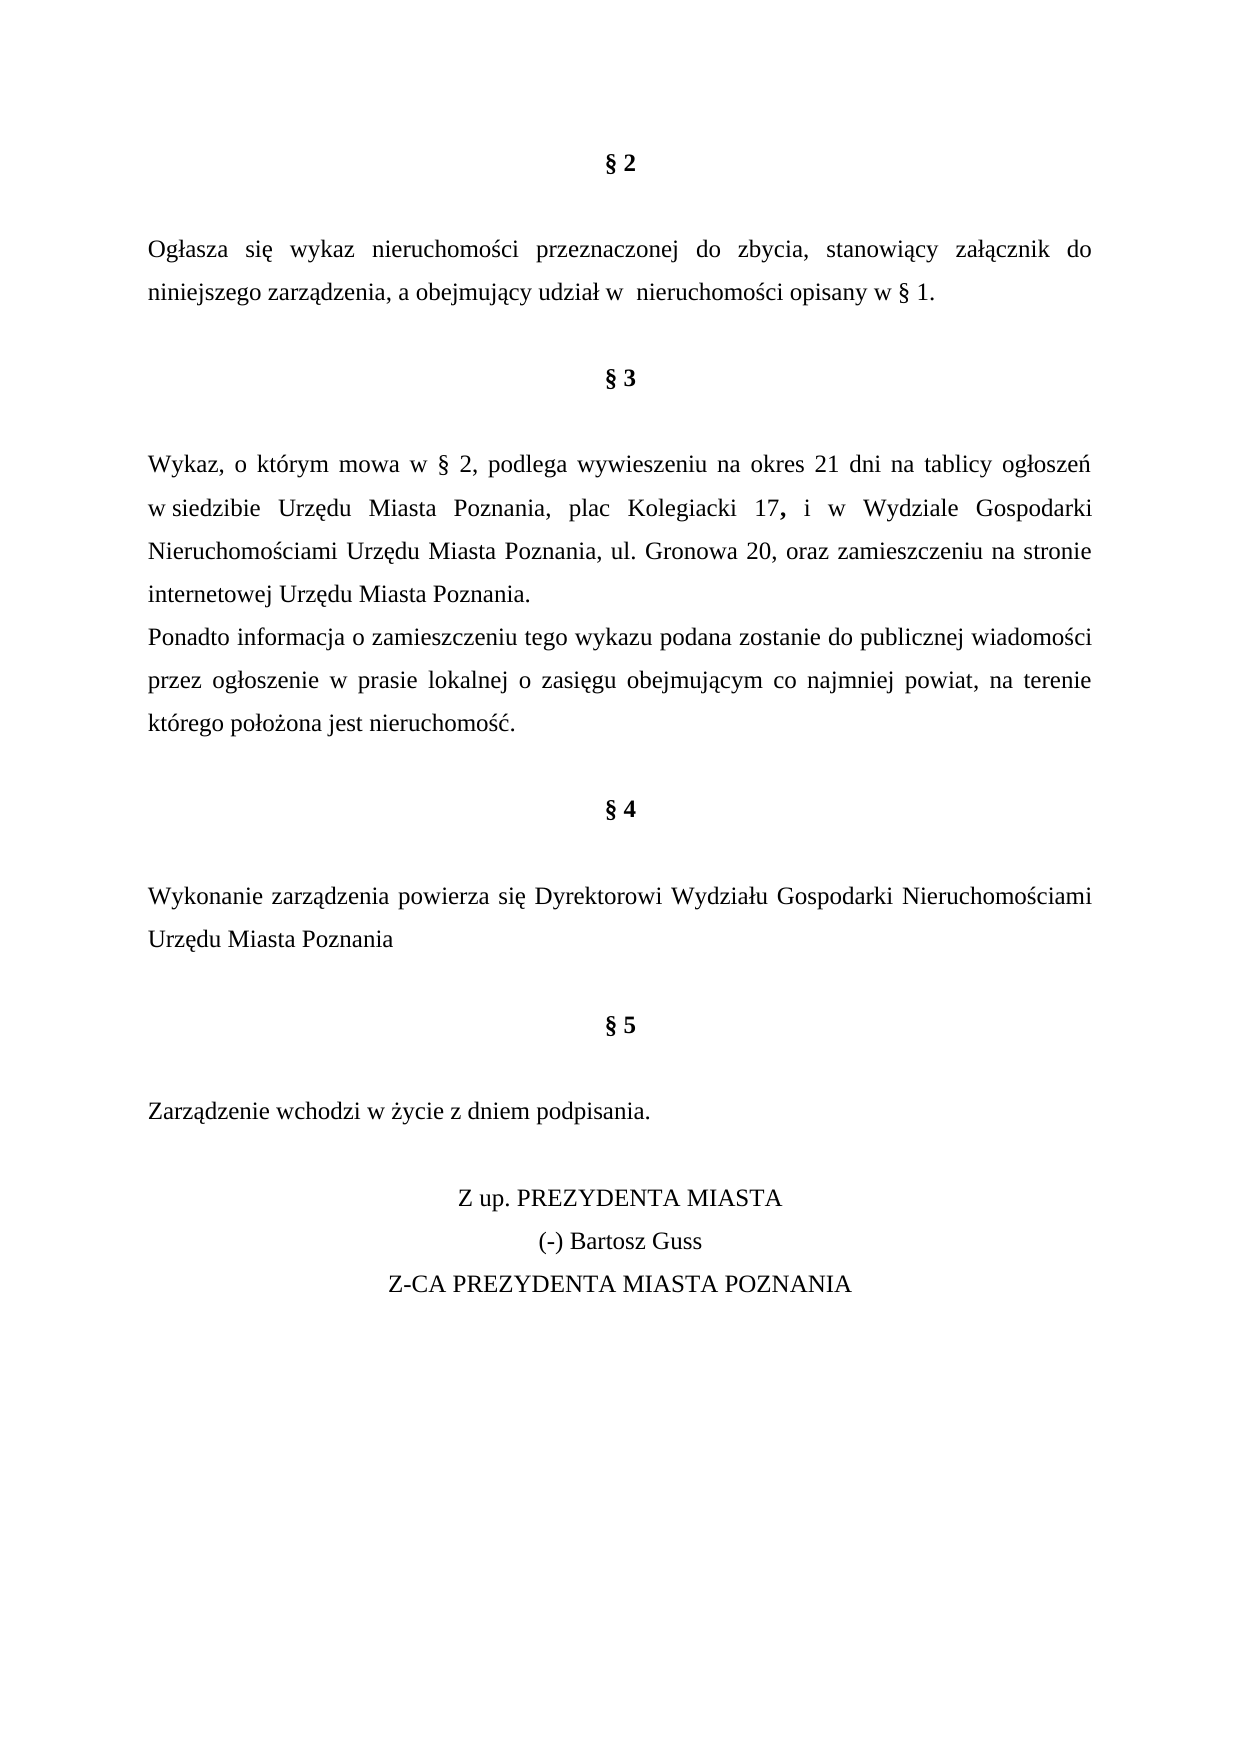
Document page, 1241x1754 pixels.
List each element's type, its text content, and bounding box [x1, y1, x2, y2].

text § 3 [148, 363, 1093, 392]
text Wykaz, o którym mowa w § 2, podlega wywieszeniu na okres 21 dni na tablicy ogłoszeń w siedzibie Urzędu Miasta Poznania, plac Kolegiacki 17, i w Wydziale Gospodarki Nieruchomościami Urzędu Miasta Poznania, ul. Gronowa 20, oraz zamieszczeniu na stronie internetowej Urzędu Miasta Poznania. [148, 449, 1093, 608]
text Z up. PREZYDENTA MIASTA [148, 1183, 1093, 1211]
text § 4 [148, 794, 1093, 823]
text Ponadto informacja o zamieszczeniu tego wykazu podana zostanie do publicznej wiadomości przez ogłoszenie w prasie lokalnej o zasięgu obejmującym co najmniej powiat, na terenie którego położona jest nieruchomość. [148, 622, 1093, 737]
text § 2 [148, 148, 1093, 176]
text Ogłasza się wykaz nieruchomości przeznaczonej do zbycia, stanowiący załącznik do niniejszego zarządzenia, a obejmujący udział w nieruchomości opisany w § 1. [148, 234, 1093, 306]
text Zarządzenie wchodzi w życie z dniem podpisania. [148, 1096, 1093, 1125]
text § 5 [148, 1010, 1093, 1039]
text Z-CA PREZYDENTA MIASTA POZNANIA [148, 1269, 1093, 1298]
text Wykonanie zarządzenia powierza się Dyrektorowi Wydziału Gospodarki Nieruchomościami Urzędu Miasta Poznania [148, 881, 1093, 953]
text (-) Bartosz Guss [148, 1226, 1093, 1254]
